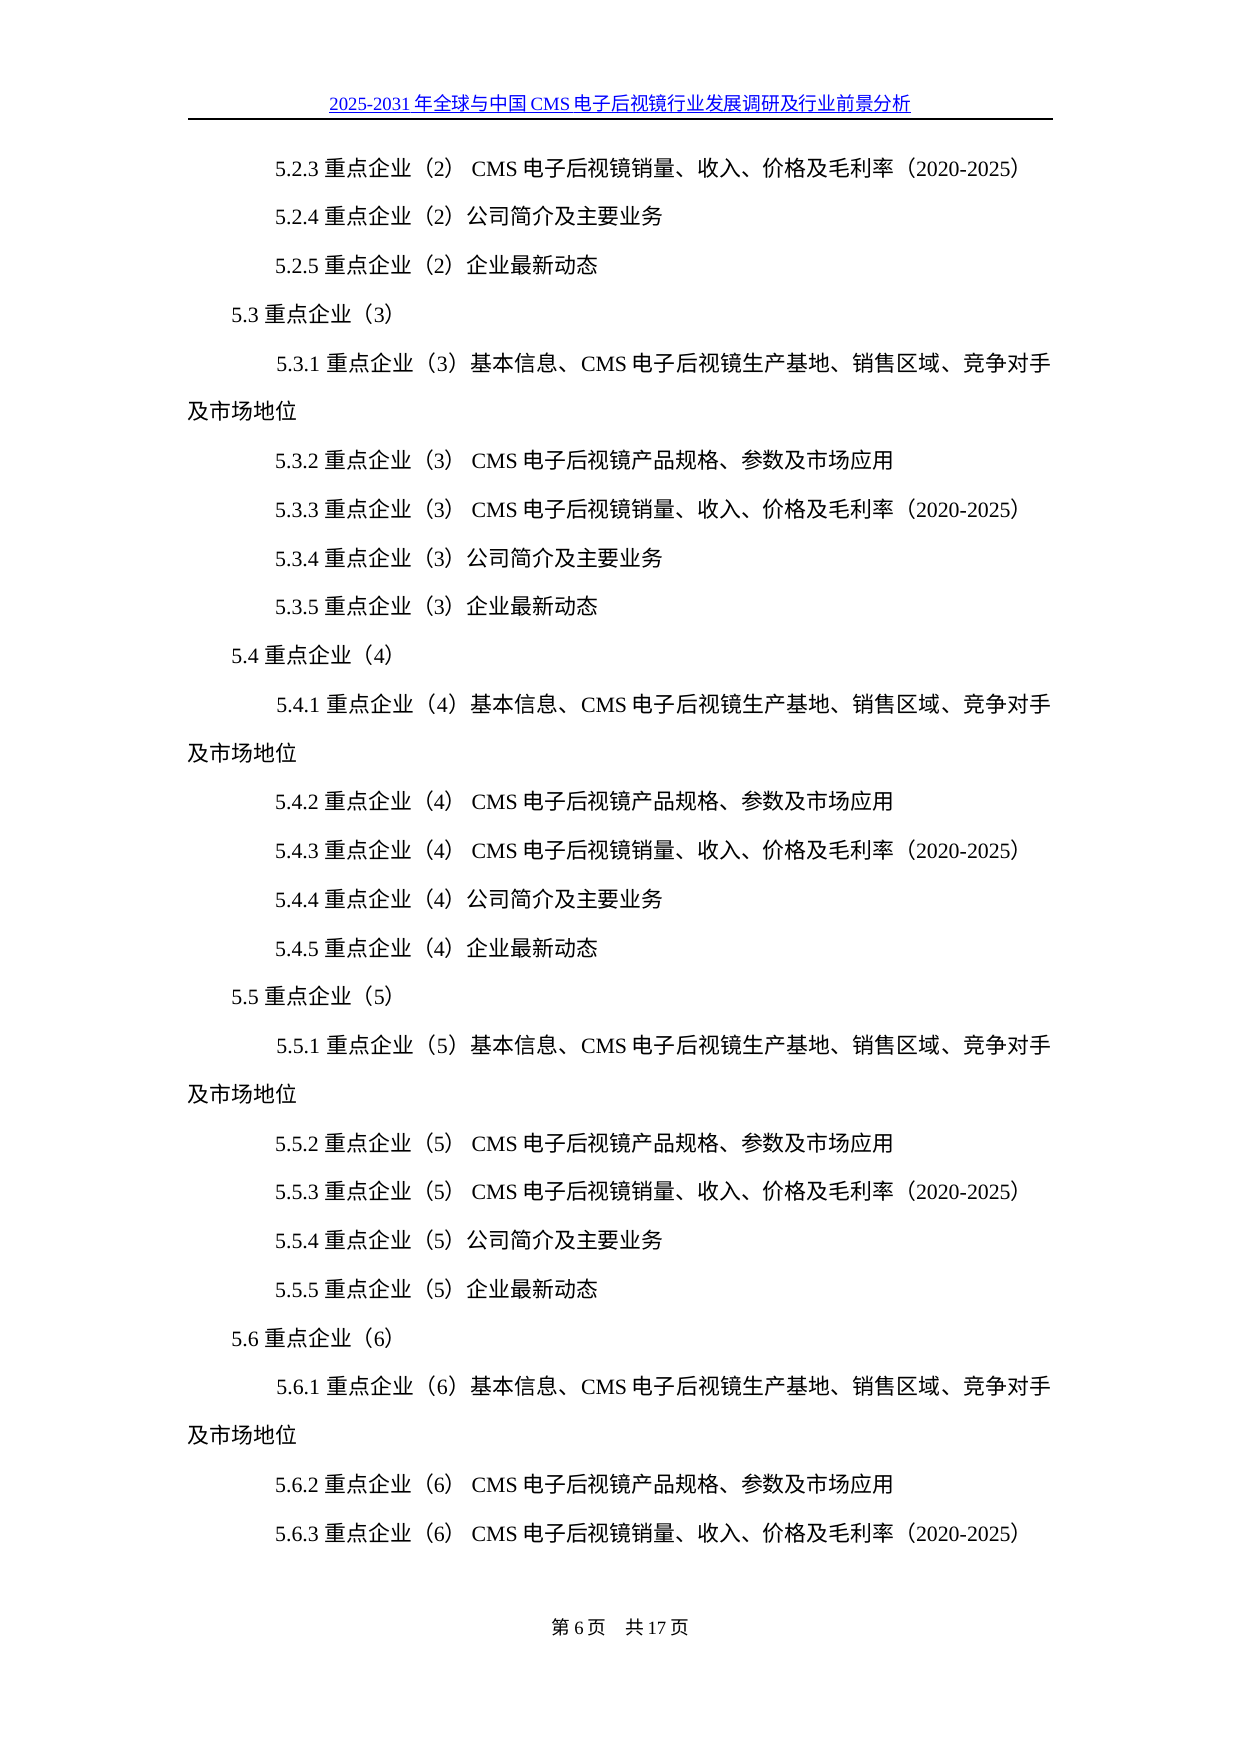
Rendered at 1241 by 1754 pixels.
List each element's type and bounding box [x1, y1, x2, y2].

text [187, 150, 1053, 1548]
